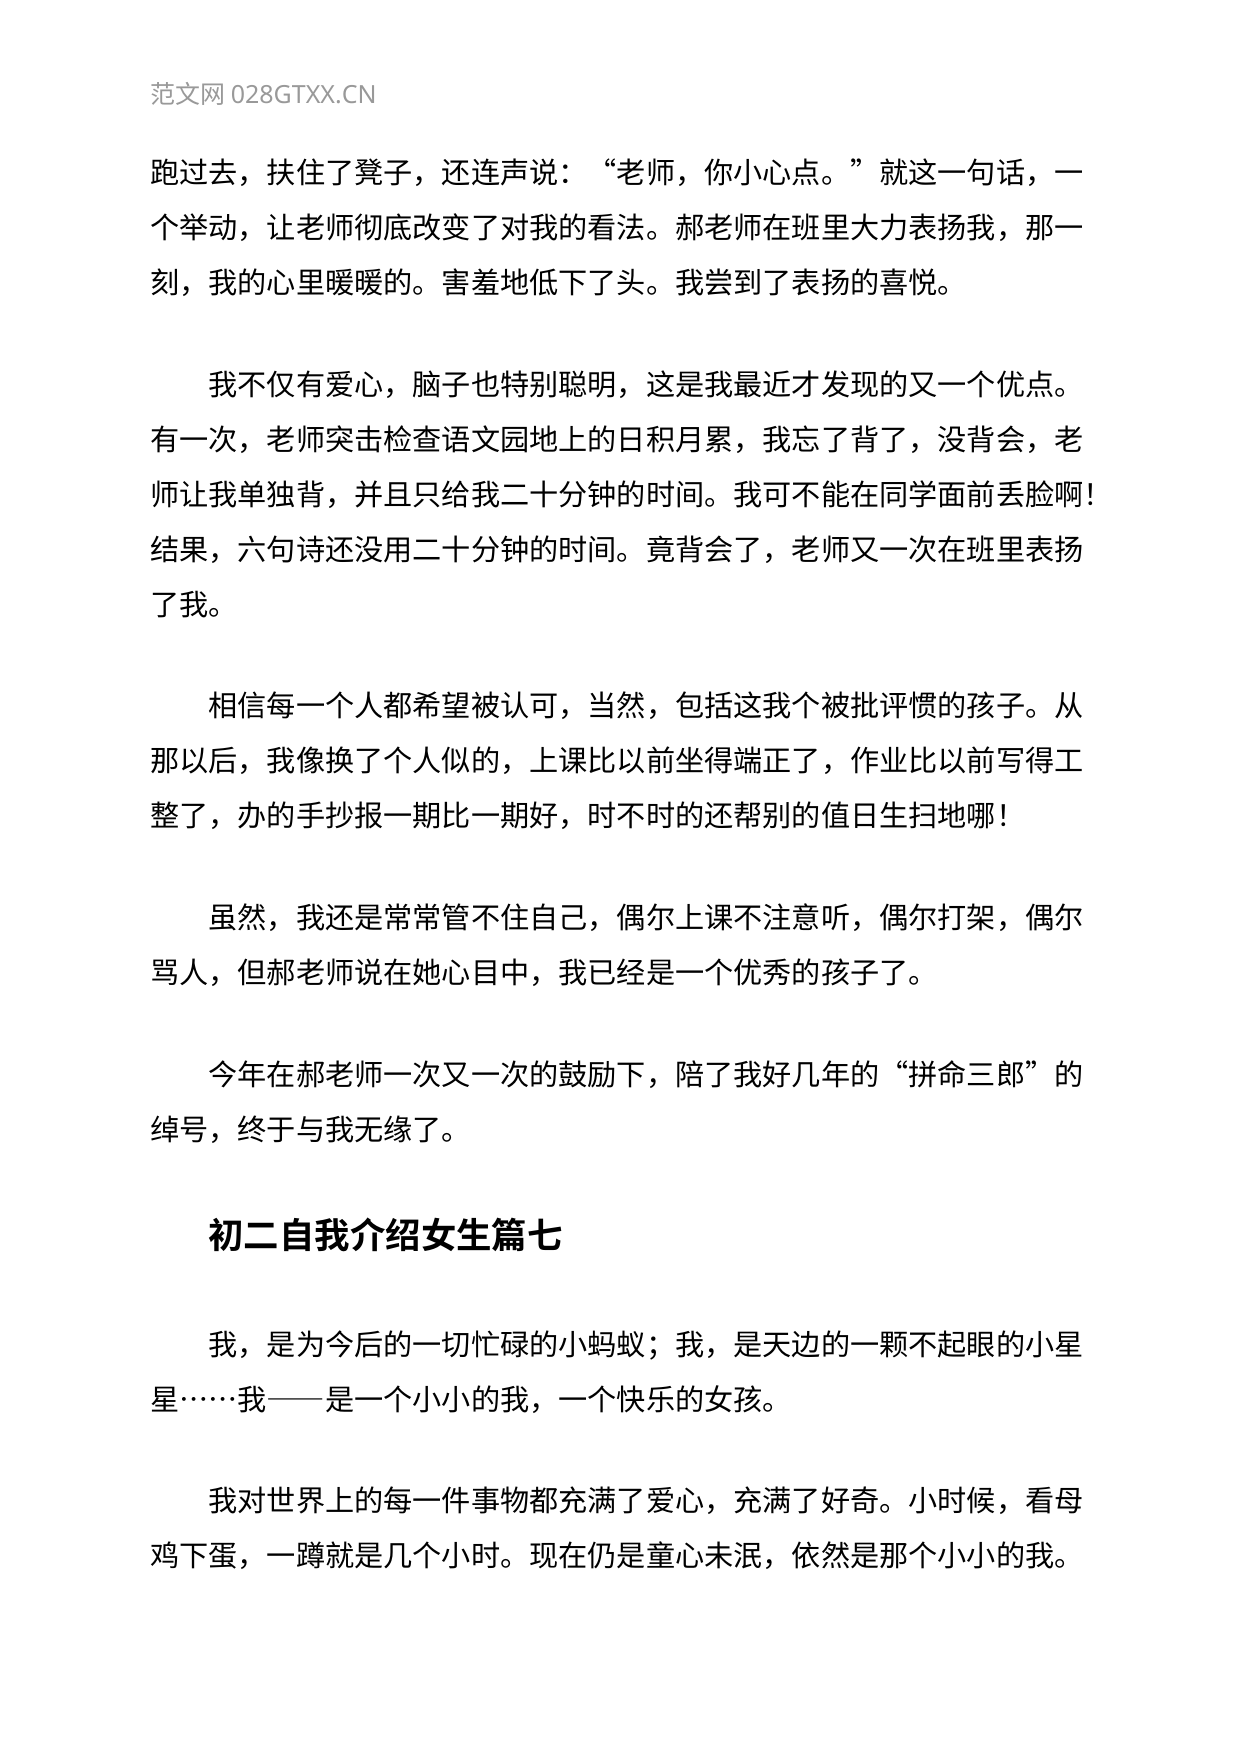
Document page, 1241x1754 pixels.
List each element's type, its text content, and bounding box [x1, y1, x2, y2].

text 我不仅有爱心，脑子也特别聪明，这是我最近才发现的又一个优点。有一次，老师突击检查语文园地上的日积月累，我忘了背了，没背会，老师让我单独背，并且只给我二十分钟的时间。我可不能在同学面前丢脸啊！结果，六句诗还没用二十分钟的时间。竟背会了，老师又一次在班里表扬了我。 [150, 362, 1090, 623]
text 今年在郝老师一次又一次的鼓励下，陪了我好几年的“拼命三郎”的绰号，终于与我无缘了。 [150, 1051, 1090, 1148]
text 虽然，我还是常常管不住自己，偶尔上课不注意听，偶尔打架，偶尔骂人，但郝老师说在她心目中，我已经是一个优秀的孩子了。 [150, 894, 1090, 992]
text 相信每一个人都希望被认可，当然，包括这我个被批评惯的孩子。从那以后，我像换了个人似的，上课比以前坐得端正了，作业比以前写得工整了，办的手抄报一期比一期好，时不时的还帮别的值日生扫地哪！ [150, 683, 1090, 835]
text 初二自我介绍女生篇七 [150, 1208, 1090, 1259]
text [150, 150, 1090, 302]
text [150, 1478, 1090, 1575]
text 我，是为今后的一切忙碌的小蚂蚁；我，是天边的一颗不起眼的小星星……我——是一个小小的我，一个快乐的女孩。 [150, 1321, 1090, 1418]
